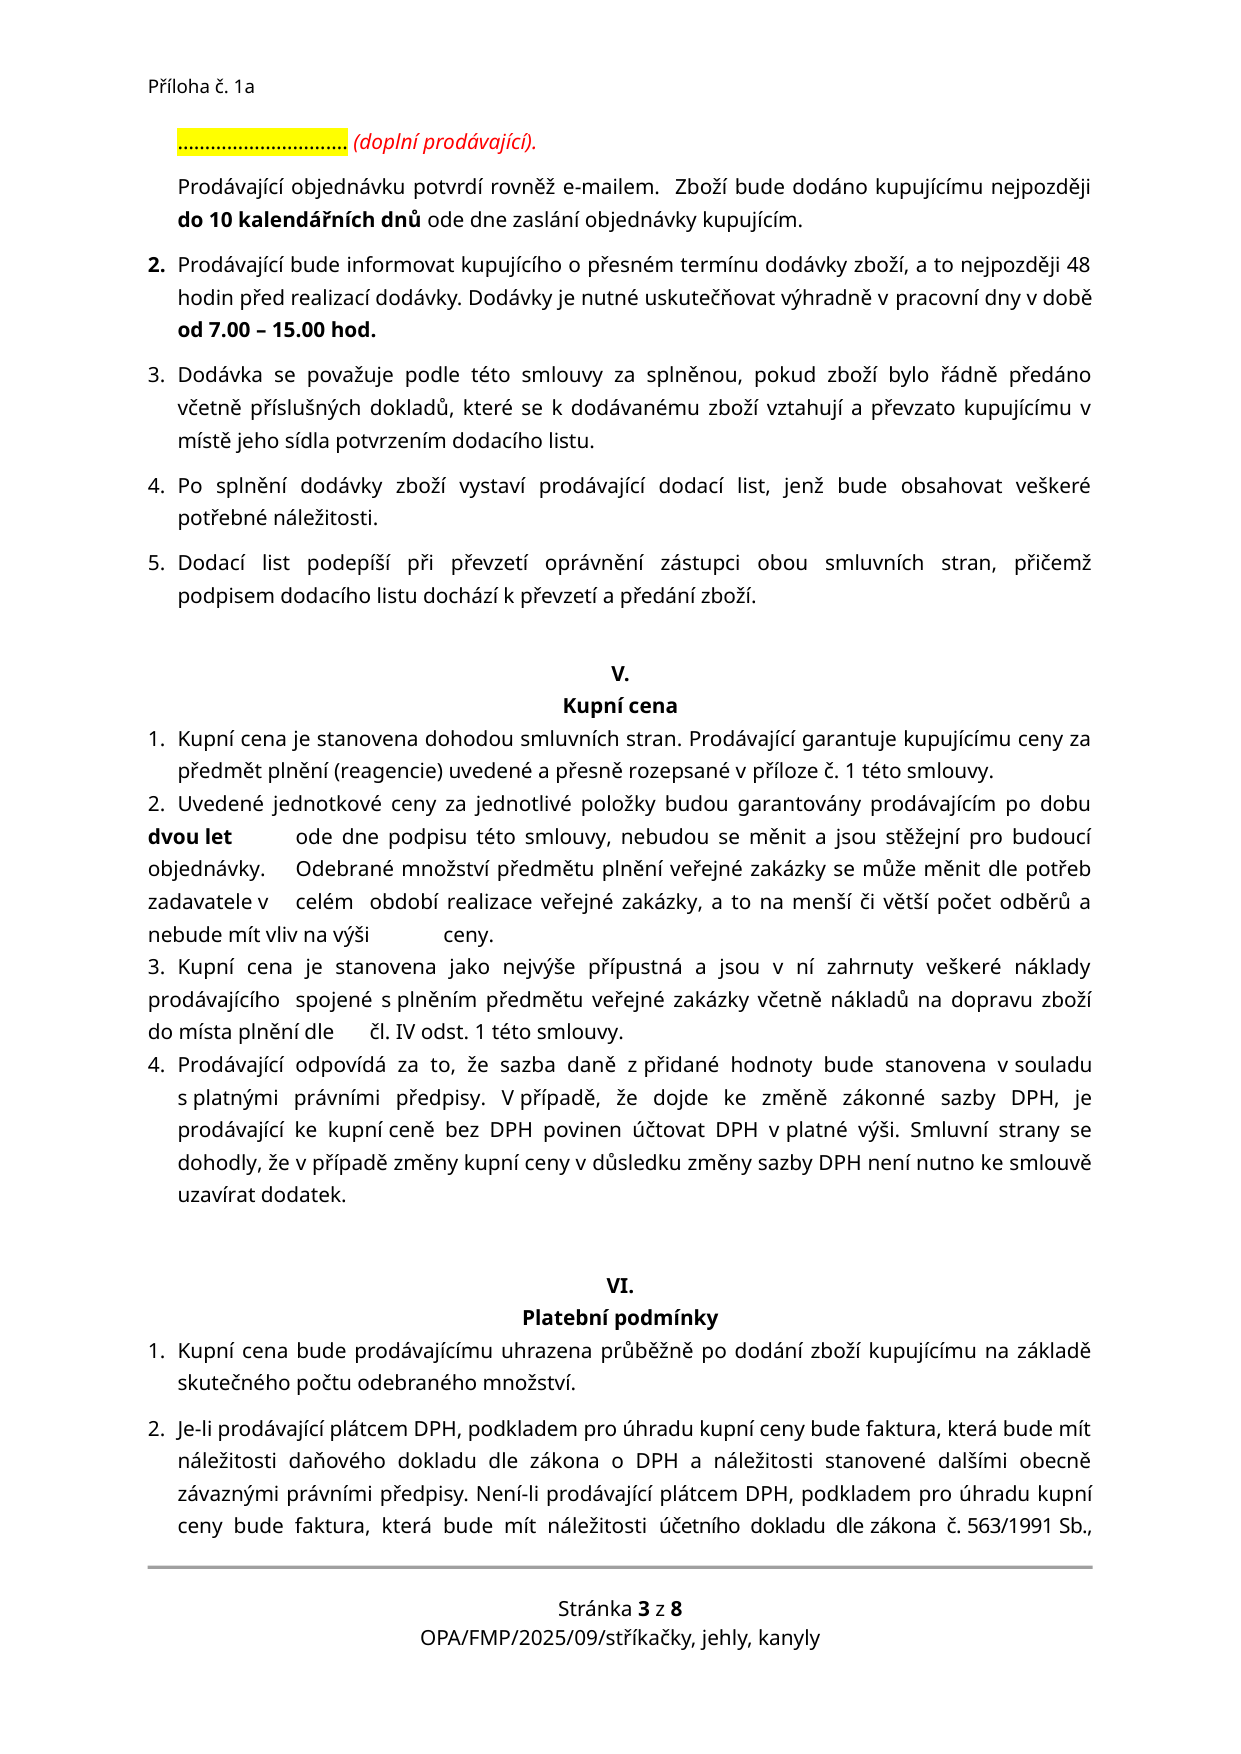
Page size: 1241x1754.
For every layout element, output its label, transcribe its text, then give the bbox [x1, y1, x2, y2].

list Kupní cena bude prodávajícímu uhrazena průběžně po dodání zboží kupujícímu na základě skutečného počtu odebraného množství. [148, 1336, 1092, 1397]
text Kupní cena [148, 691, 1092, 720]
text VI. [148, 1271, 1092, 1299]
text Platební podmínky [148, 1303, 1092, 1332]
list Kupní cena je stanovena jako nejvýše přípustná a jsou v ní zahrnuty veškeré náklady prodávajícího spojené s plněním předmětu veřejné zakázky včetně nákladů na dopravu zboží do místa plnění dle čl. IV odst. 1 této smlouvy. [148, 952, 1092, 1046]
list Kupní cena je stanovena dohodou smluvních stran. Prodávající garantuje kupujícímu ceny za předmět plnění (reagencie) uvedené a přesně rozepsané v příloze č. 1 této smlouvy. [148, 724, 1092, 785]
list Po splnění dodávky zboží vystaví prodávající dodací list, jenž bude obsahovat veškeré potřebné náležitosti. [148, 471, 1092, 532]
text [177, 127, 1092, 156]
text Prodávající objednávku potvrdí rovněž e-mailem. Zboží bude dodáno kupujícímu nejpozději do 10 kalendářních dnů ode dne zaslání objednávky kupujícím. [177, 172, 1092, 233]
list Uvedené jednotkové ceny za jednotlivé položky budou garantovány prodávajícím po dobu dvou let ode dne podpisu této smlouvy, nebudou se měnit a jsou stěžejní pro budoucí objednávky. Odebrané množství předmětu plnění veřejné zakázky se může měnit dle potřeb zadavatele v celém období realizace veřejné zakázky, a to na menší či větší počet odběrů a nebude mít vliv na výši ceny. [148, 789, 1092, 948]
list Dodávka se považuje podle této smlouvy za splněnou, pokud zboží bylo řádně předáno včetně příslušných dokladů, které se k dodávanému zboží vztahují a převzato kupujícímu v místě jeho sídla potvrzením dodacího listu. [148, 361, 1092, 454]
text V. [148, 659, 1092, 687]
list Dodací list podepíší při převzetí oprávnění zástupci obou smluvních stran, přičemž podpisem dodacího listu dochází k převzetí a předání zboží. [148, 548, 1092, 609]
list Prodávající odpovídá za to, že sazba daně z přidané hodnoty bude stanovena v souladu s platnými právními předpisy. V případě, že dojde ke změně zákonné sazby DPH, je prodávající ke kupní ceně bez DPH povinen účtovat DPH v platné výši. Smluvní strany se dohodly, že v případě změny kupní ceny v důsledku změny sazby DPH není nutno ke smlouvě uzavírat dodatek. [148, 1050, 1092, 1209]
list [148, 1414, 1092, 1540]
list Prodávající bude informovat kupujícího o přesném termínu dodávky zboží, a to nejpozději 48 hodin před realizací dodávky. Dodávky je nutné uskutečňovat výhradně v pracovní dny v době od 7.00 – 15.00 hod. [148, 250, 1092, 344]
